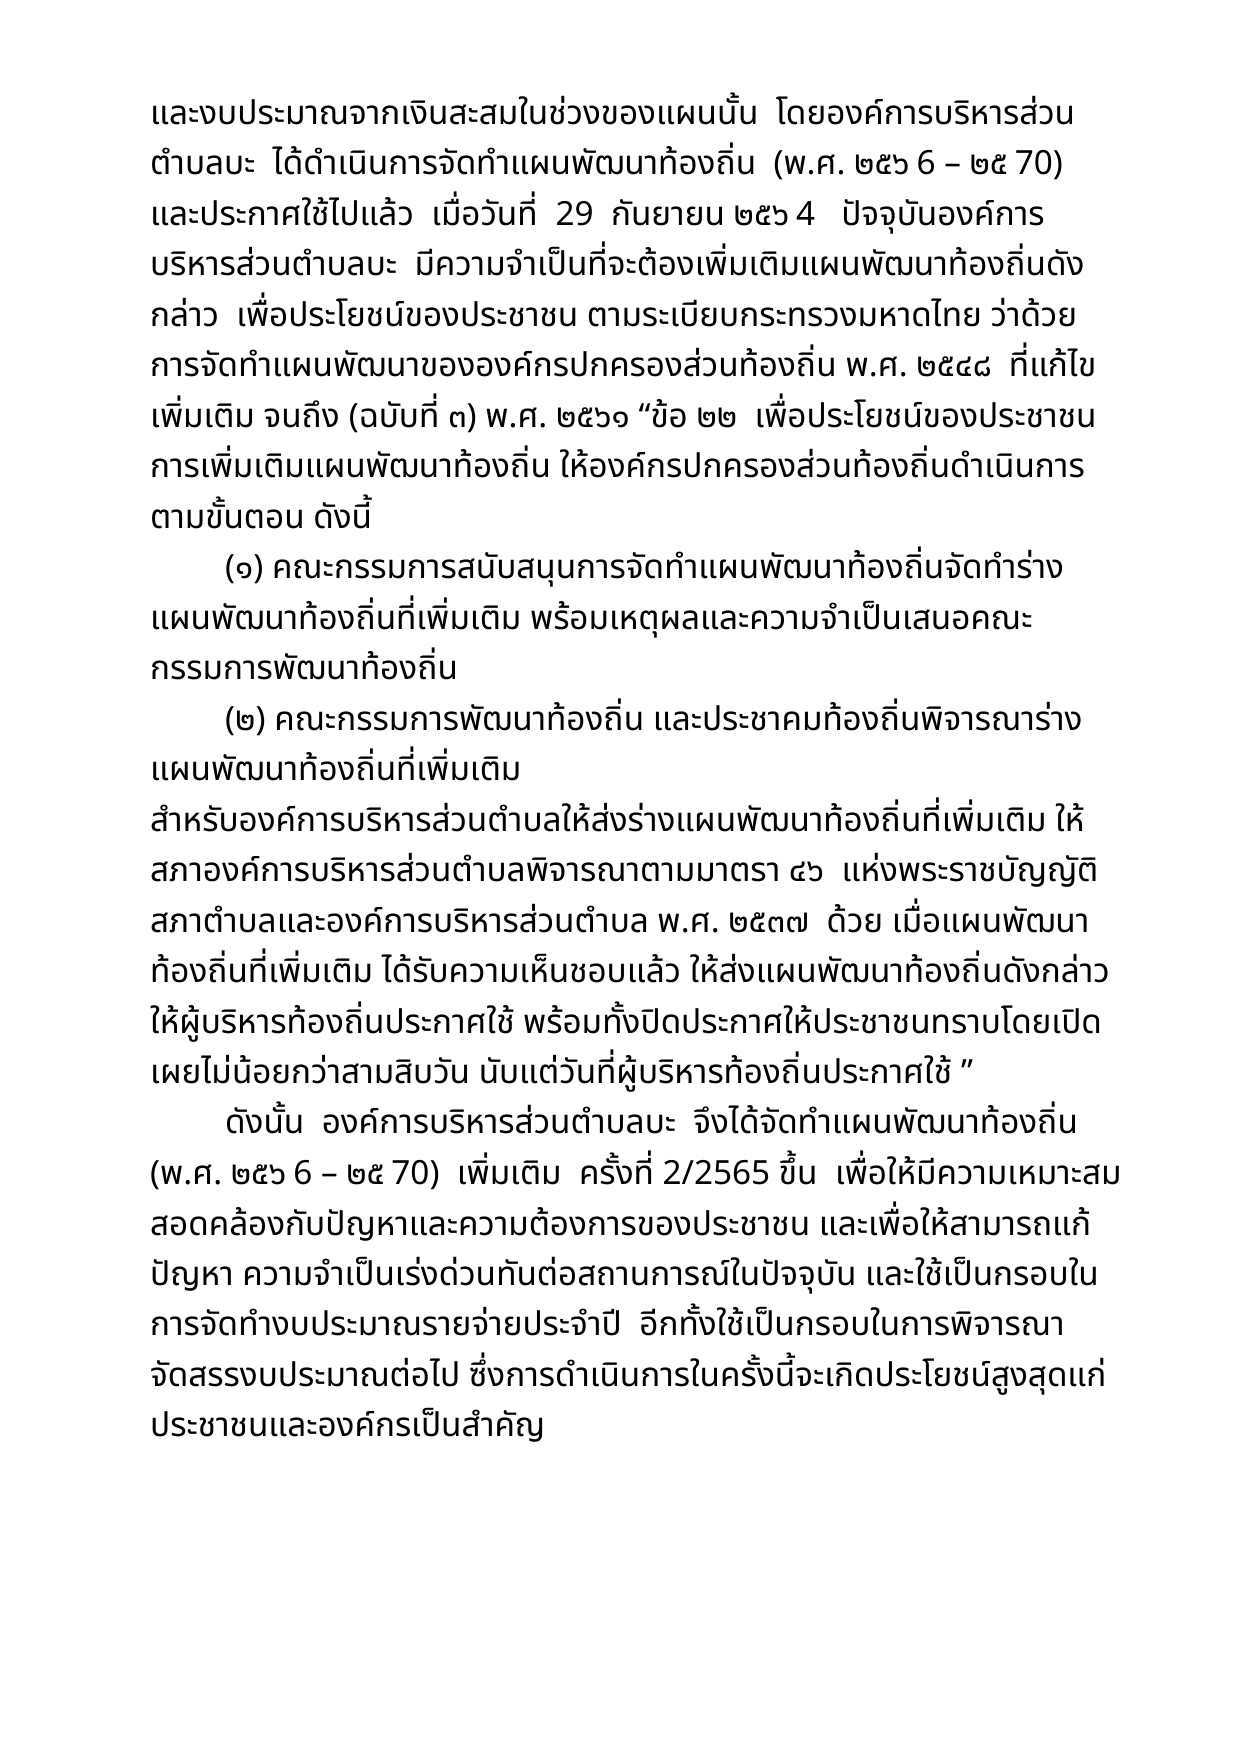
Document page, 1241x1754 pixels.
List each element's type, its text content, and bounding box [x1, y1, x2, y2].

text ดังนั้น องค์การบริหารส่วนตำบลบะ จึงได้จัดทำแผนพัฒนาท้องถิ่น (พ.ศ. ๒๕๖6 – ๒๕70) เพิ่มเติม ครั้งที่ 2/2565 ขึ้น เพื่อให้มีความเหมาะสม สอดคล้องกับปัญหาและความต้องการของประชาชน และเพื่อให้สามารถแก้ปัญหา ความจำเป็นเร่งด่วนทันต่อสถานการณ์ในปัจจุบัน และใช้เป็นกรอบในการจัดทำงบประมาณรายจ่ายประจำปี อีกทั้งใช้เป็นกรอบในการพิจารณาจัดสรรงบประมาณต่อไป ซึ่งการดำเนินการในครั้งนี้จะเกิดประโยชน์สูงสุดแก่ประชาชนและองค์กรเป็นสำคัญ [150, 1098, 1122, 1452]
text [150, 89, 1122, 543]
text สำหรับองค์การบริหารส่วนตำบลให้ส่งร่างแผนพัฒนาท้องถิ่นที่เพิ่มเติม ให้สภาองค์การบริหารส่วนตำบลพิจารณาตามมาตรา ๔๖ แห่งพระราชบัญญัติสภาตำบลและองค์การบริหารส่วนตำบล พ.ศ. ๒๕๓๗ ด้วย เมื่อแผนพัฒนาท้องถิ่นที่เพิ่มเติม ได้รับความเห็นชอบแล้ว ให้ส่งแผนพัฒนาท้องถิ่นดังกล่าว ให้ผู้บริหารท้องถิ่นประกาศใช้ พร้อมทั้งปิดประกาศให้ประชาชนทราบโดยเปิดเผยไม่น้อยกว่าสามสิบวัน นับแต่วันที่ผู้บริหารท้องถิ่นประกาศใช้ ” [150, 796, 1122, 1098]
text (๒) คณะกรรมการพัฒนาท้องถิ่น และประชาคมท้องถิ่นพิจารณาร่างแผนพัฒนาท้องถิ่นที่เพิ่มเติม [150, 695, 1122, 796]
text (๑) คณะกรรมการสนับสนุนการจัดทำแผนพัฒนาท้องถิ่นจัดทำร่างแผนพัฒนาท้องถิ่นที่เพิ่มเติม พร้อมเหตุผลและความจำเป็นเสนอคณะกรรมการพัฒนาท้องถิ่น [150, 543, 1122, 695]
